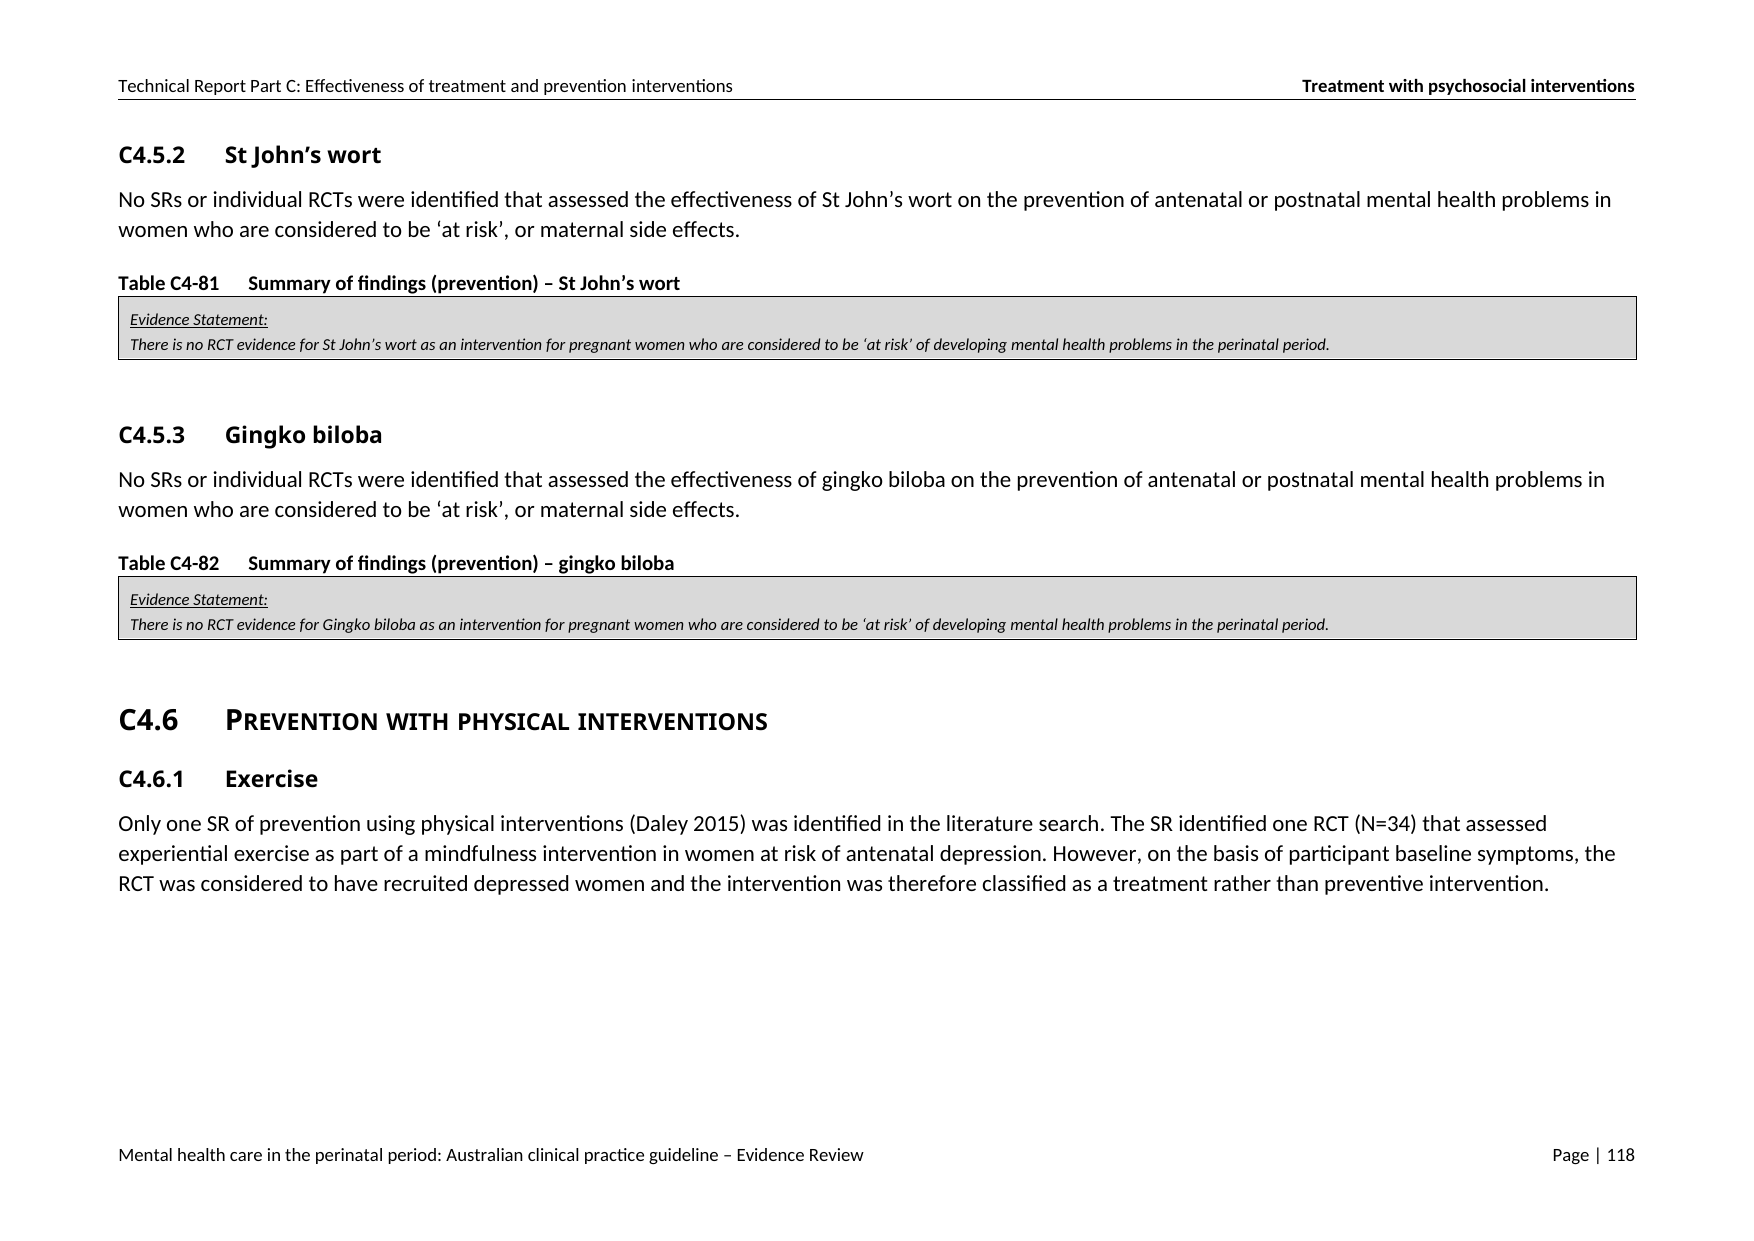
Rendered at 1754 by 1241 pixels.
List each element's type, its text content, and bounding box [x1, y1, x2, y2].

text No SRs or individual RCTs were identified that assessed the effectiveness of St John’s wort on the prevention of antenatal or postnatal mental health problems in women who are considered to be ‘at risk’, or maternal side effects. [118, 185, 1636, 243]
subtitle Exercise [118, 763, 1636, 794]
subtitle St John’s wort [118, 139, 1636, 170]
subtitle Gingko biloba [118, 419, 1636, 450]
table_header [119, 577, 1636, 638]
text No SRs or individual RCTs were identified that assessed the effectiveness of gingko biloba on the prevention of antenatal or postnatal mental health problems in women who are considered to be ‘at risk’, or maternal side effects. [118, 465, 1636, 523]
subtitle Prevention with physical interventions [118, 699, 1636, 739]
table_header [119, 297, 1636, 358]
text Only one SR of prevention using physical interventions (Daley 2015) was identified in the literature search. The SR identified one RCT (N=34) that assessed experiential exercise as part of a mindfulness intervention in women at risk of antenatal depression. However, on the basis of participant baseline symptoms, the RCT was considered to have recruited depressed women and the intervention was therefore classified as a treatment rather than preventive intervention. [118, 809, 1636, 897]
